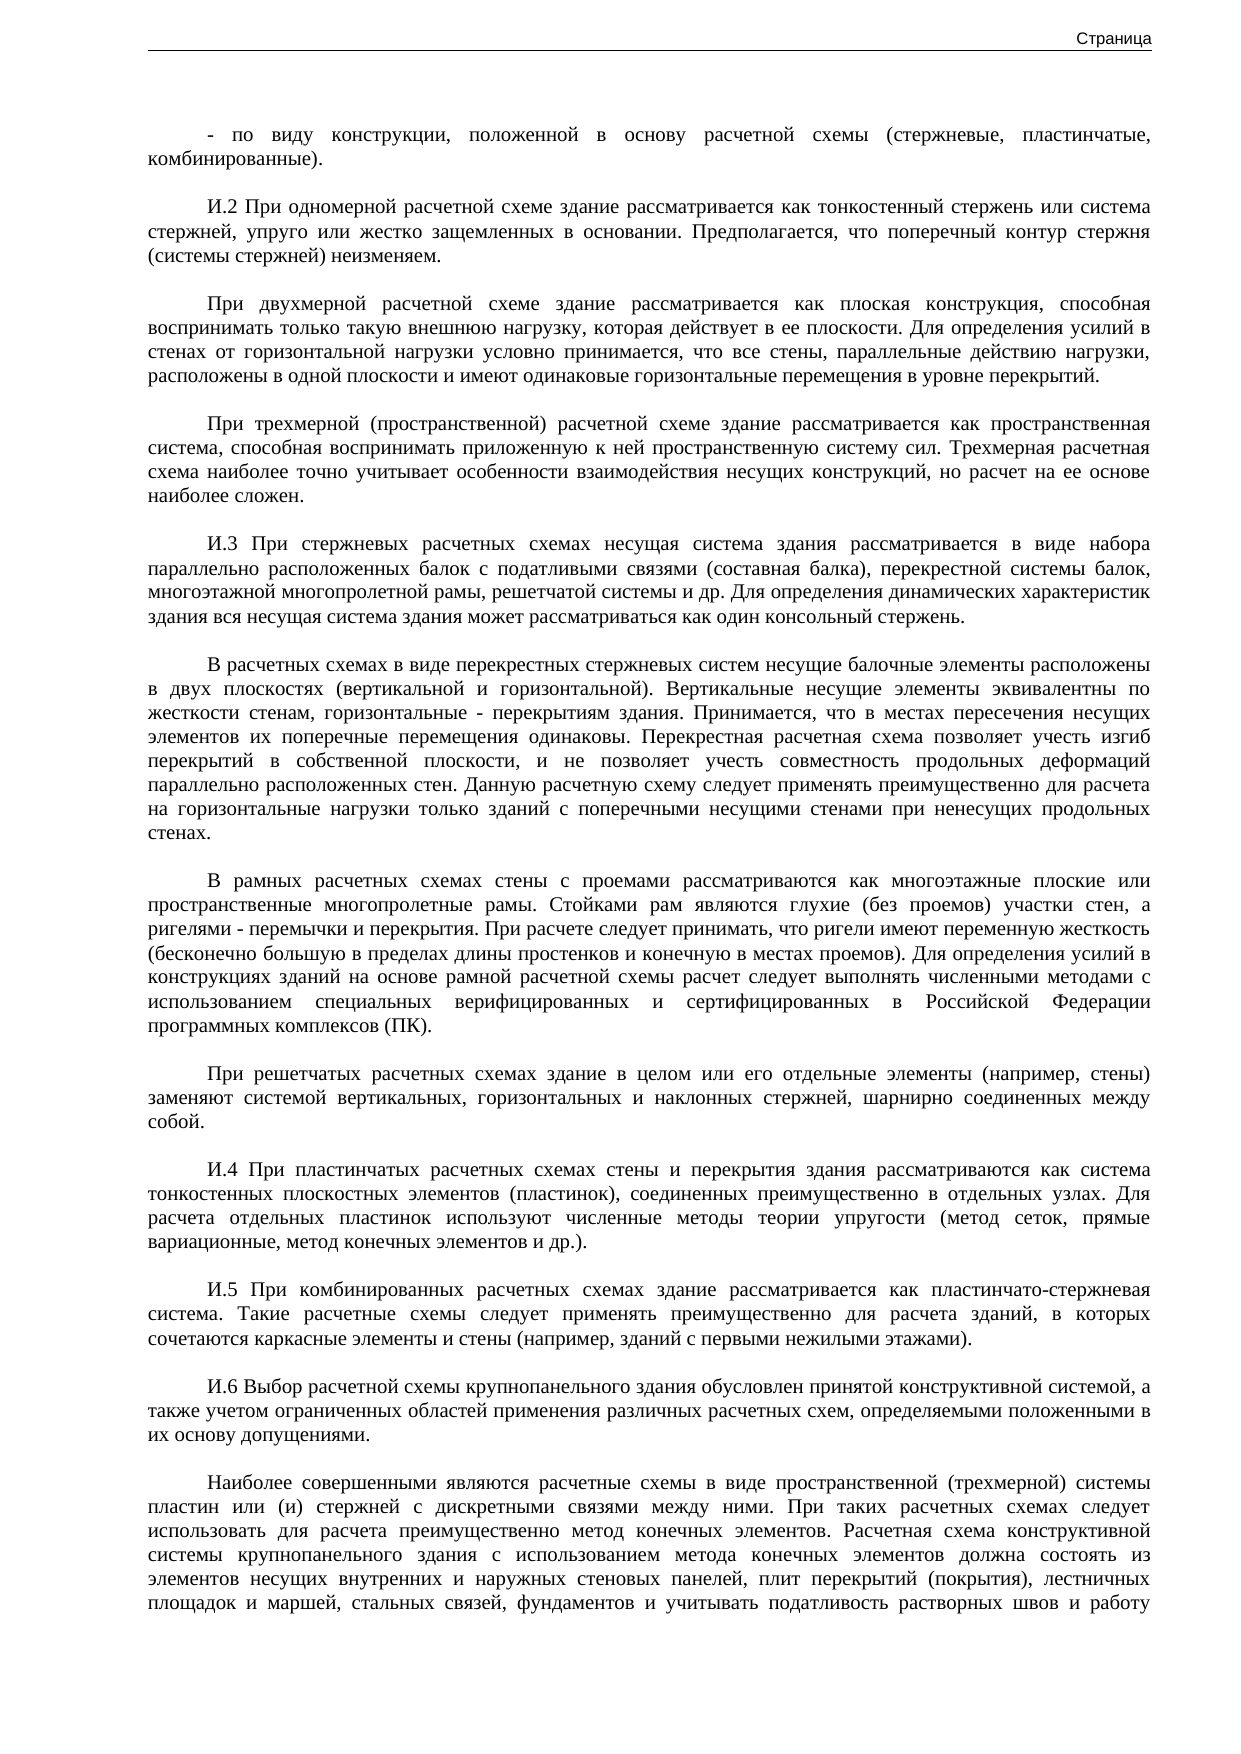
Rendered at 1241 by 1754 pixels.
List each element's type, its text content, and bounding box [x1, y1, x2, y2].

text И.6 Выбор расчетной схемы крупнопанельного здания обусловлен принятой конструктивной системой, а также учетом ограниченных областей применения различных расчетных схем, определяемыми положенными в их основу допущениями. [148, 1373, 1152, 1446]
text - по виду конструкции, положенной в основу расчетной схемы (стержневые, пластинчатые, комбинированные). [148, 122, 1152, 170]
text При трехмерной (пространственной) расчетной схеме здание рассматривается как пространственная система, способная воспринимать приложенную к ней пространственную систему сил. Трехмерная расчетная схема наиболее точно учитывает особенности взаимодействия несущих конструкций, но расчет на ее основе наиболее сложен. [148, 411, 1152, 507]
text В рамных расчетных схемах стены с проемами рассматриваются как многоэтажные плоские или пространственные многопролетные рамы. Стойками рам являются глухие (без проемов) участки стен, а ригелями - перемычки и перекрытия. При расчете следует принимать, что ригели имеют переменную жесткость (бесконечно большую в пределах длины простенков и конечную в местах проемов). Для определения усилий в конструкциях зданий на основе рамной расчетной схемы расчет следует выполнять численными методами с использованием специальных верифицированных и сертифицированных в Российской Федерации программных комплексов (ПК). [148, 868, 1152, 1037]
text При решетчатых расчетных схемах здание в целом или его отдельные элементы (например, стены) заменяют системой вертикальных, горизонтальных и наклонных стержней, шарнирно соединенных между собой. [148, 1061, 1152, 1133]
text И.5 При комбинированных расчетных схемах здание рассматривается как пластинчато-стержневая система. Такие расчетные схемы следует применять преимущественно для расчета зданий, в которых сочетаются каркасные элементы и стены (например, зданий с первыми нежилыми этажами). [148, 1277, 1152, 1349]
text При двухмерной расчетной схеме здание рассматривается как плоская конструкция, способная воспринимать только такую внешнюю нагрузку, которая действует в ее плоскости. Для определения усилий в стенах от горизонтальной нагрузки условно принимается, что все стены, параллельные действию нагрузки, расположены в одной плоскости и имеют одинаковые горизонтальные перемещения в уровне перекрытий. [148, 291, 1152, 387]
text И.2 При одномерной расчетной схеме здание рассматривается как тонкостенный стержень или система стержней, упруго или жестко защемленных в основании. Предполагается, что поперечный контур стержня (системы стержней) неизменяем. [148, 194, 1152, 267]
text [148, 1470, 1152, 1614]
text В расчетных схемах в виде перекрестных стержневых систем несущие балочные элементы расположены в двух плоскостях (вертикальной и горизонтальной). Вертикальные несущие элементы эквивалентны по жесткости стенам, горизонтальные - перекрытиям здания. Принимается, что в местах пересечения несущих элементов их поперечные перемещения одинаковы. Перекрестная расчетная схема позволяет учесть изгиб перекрытий в собственной плоскости, и не позволяет учесть совместность продольных деформаций параллельно расположенных стен. Данную расчетную схему следует применять преимущественно для расчета на горизонтальные нагрузки только зданий с поперечными несущими стенами при ненесущих продольных стенах. [148, 652, 1152, 844]
text И.3 При стержневых расчетных схемах несущая система здания рассматривается в виде набора параллельно расположенных балок с податливыми связями (составная балка), перекрестной системы балок, многоэтажной многопролетной рамы, решетчатой системы и др. Для определения динамических характеристик здания вся несущая система здания может рассматриваться как один консольный стержень. [148, 531, 1152, 628]
text И.4 При пластинчатых расчетных схемах стены и перекрытия здания рассматриваются как система тонкостенных плоскостных элементов (пластинок), соединенных преимущественно в отдельных узлах. Для расчета отдельных пластинок используют численные методы теории упругости (метод сеток, прямые вариационные, метод конечных элементов и др.). [148, 1157, 1152, 1253]
